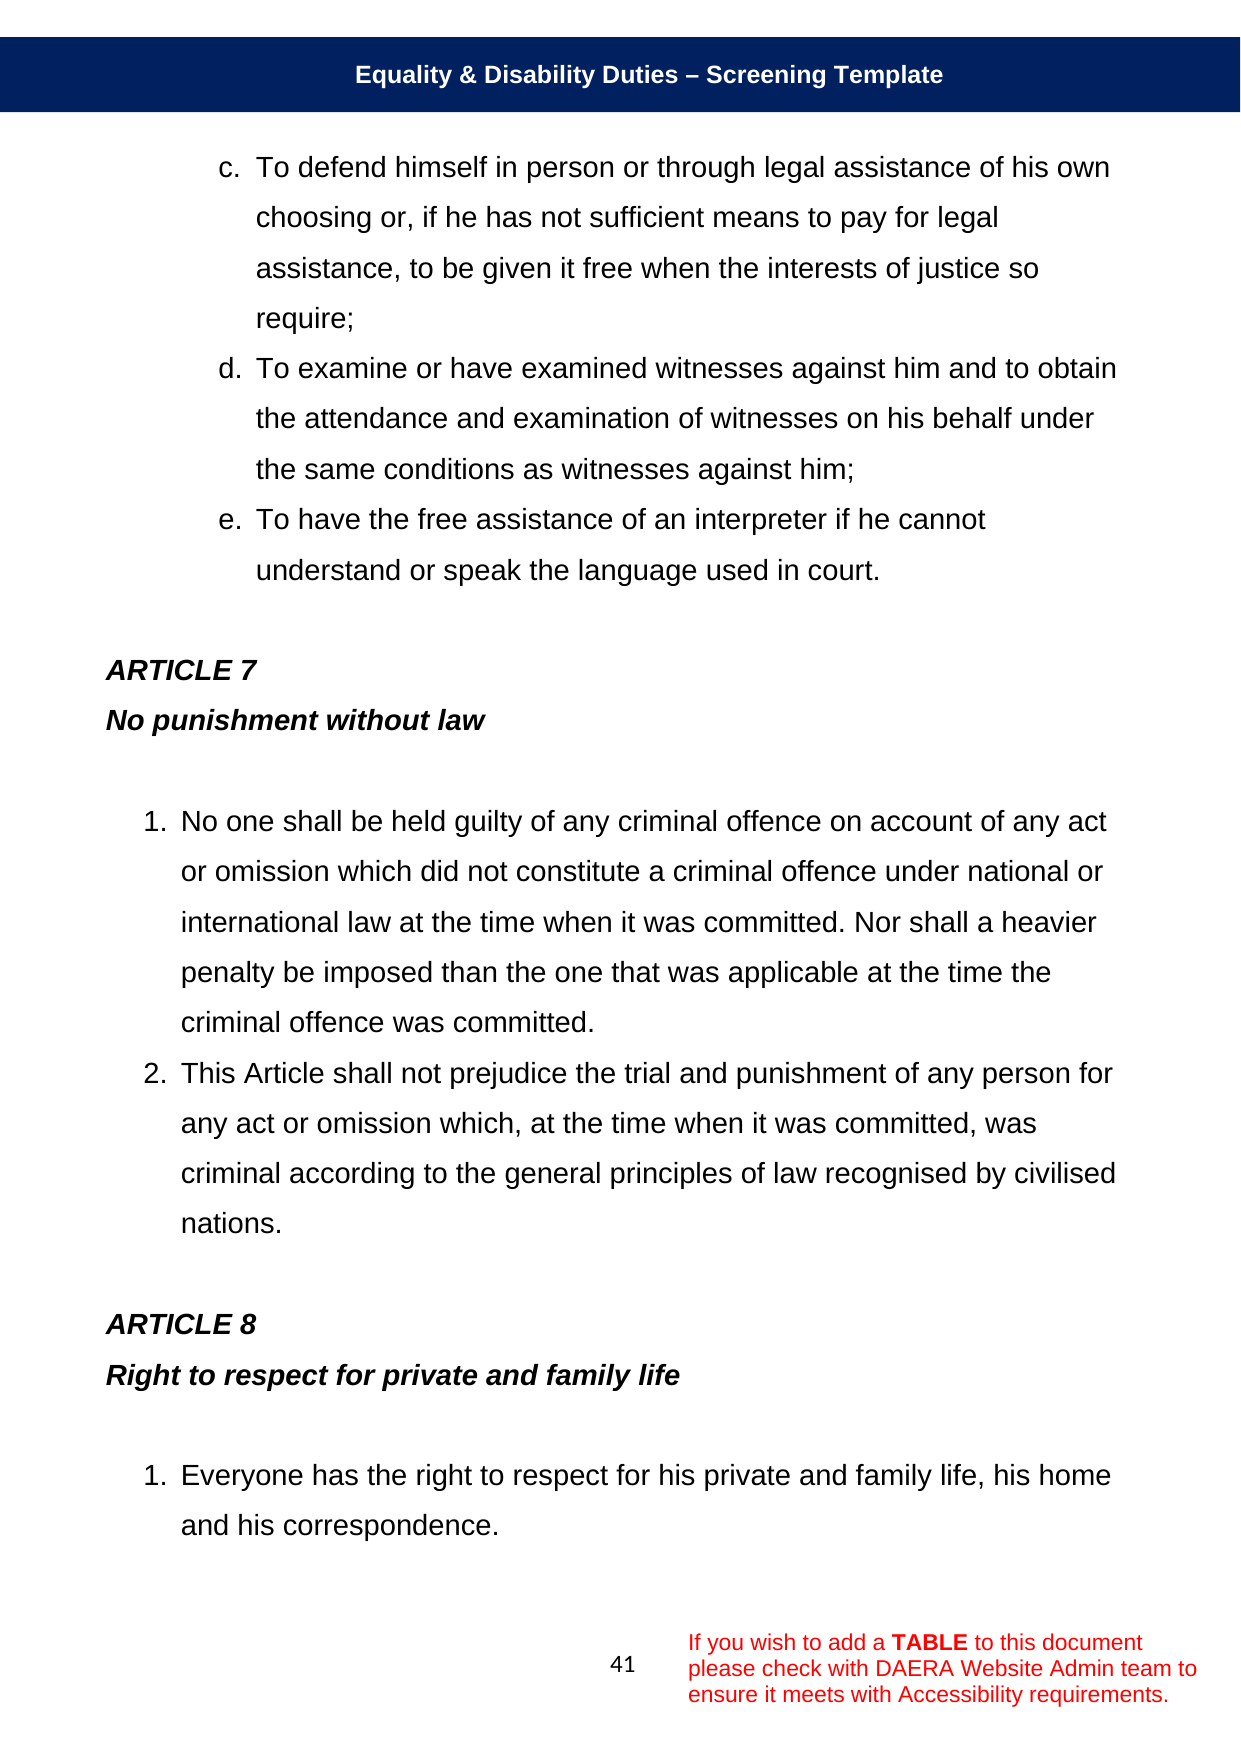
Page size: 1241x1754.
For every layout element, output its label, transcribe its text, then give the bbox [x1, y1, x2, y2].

list Everyone has the right to respect for his private and family life, his home and his correspondence.E+W+S+N.I. [143, 1458, 1140, 1542]
list To have the free assistance of an interpreter if he cannot understand or speak the language used in court. [218, 502, 1140, 586]
text E+W+S+N.I.Right to respect for private and family life [106, 1357, 1140, 1391]
list To defend himself in person or through legal assistance of his own choosing or, if he has not sufficient means to pay for legal assistance, to be given it free when the interests of justice so require; [218, 150, 1140, 334]
list This Article shall not prejudice the trial and punishment of any person for any act or omission which, at the time when it was committed, was criminal according to the general principles of law recognised by civilised nations.E+W+S+N.I. [143, 1056, 1140, 1240]
text E+W+S+N.I.No punishment without law [106, 703, 1140, 737]
text ARTICLE 7 [106, 653, 1140, 687]
list No one shall be held guilty of any criminal offence on account of any act or omission which did not constitute a criminal offence under national or international law at the time when it was committed. Nor shall a heavier penalty be imposed than the one that was applicable at the time the criminal offence was committed.E+W+S+N.I. [143, 804, 1140, 1039]
text ARTICLE 8 [106, 1307, 1140, 1341]
list To examine or have examined witnesses against him and to obtain the attendance and examination of witnesses on his behalf under the same conditions as witnesses against him; [218, 351, 1140, 485]
